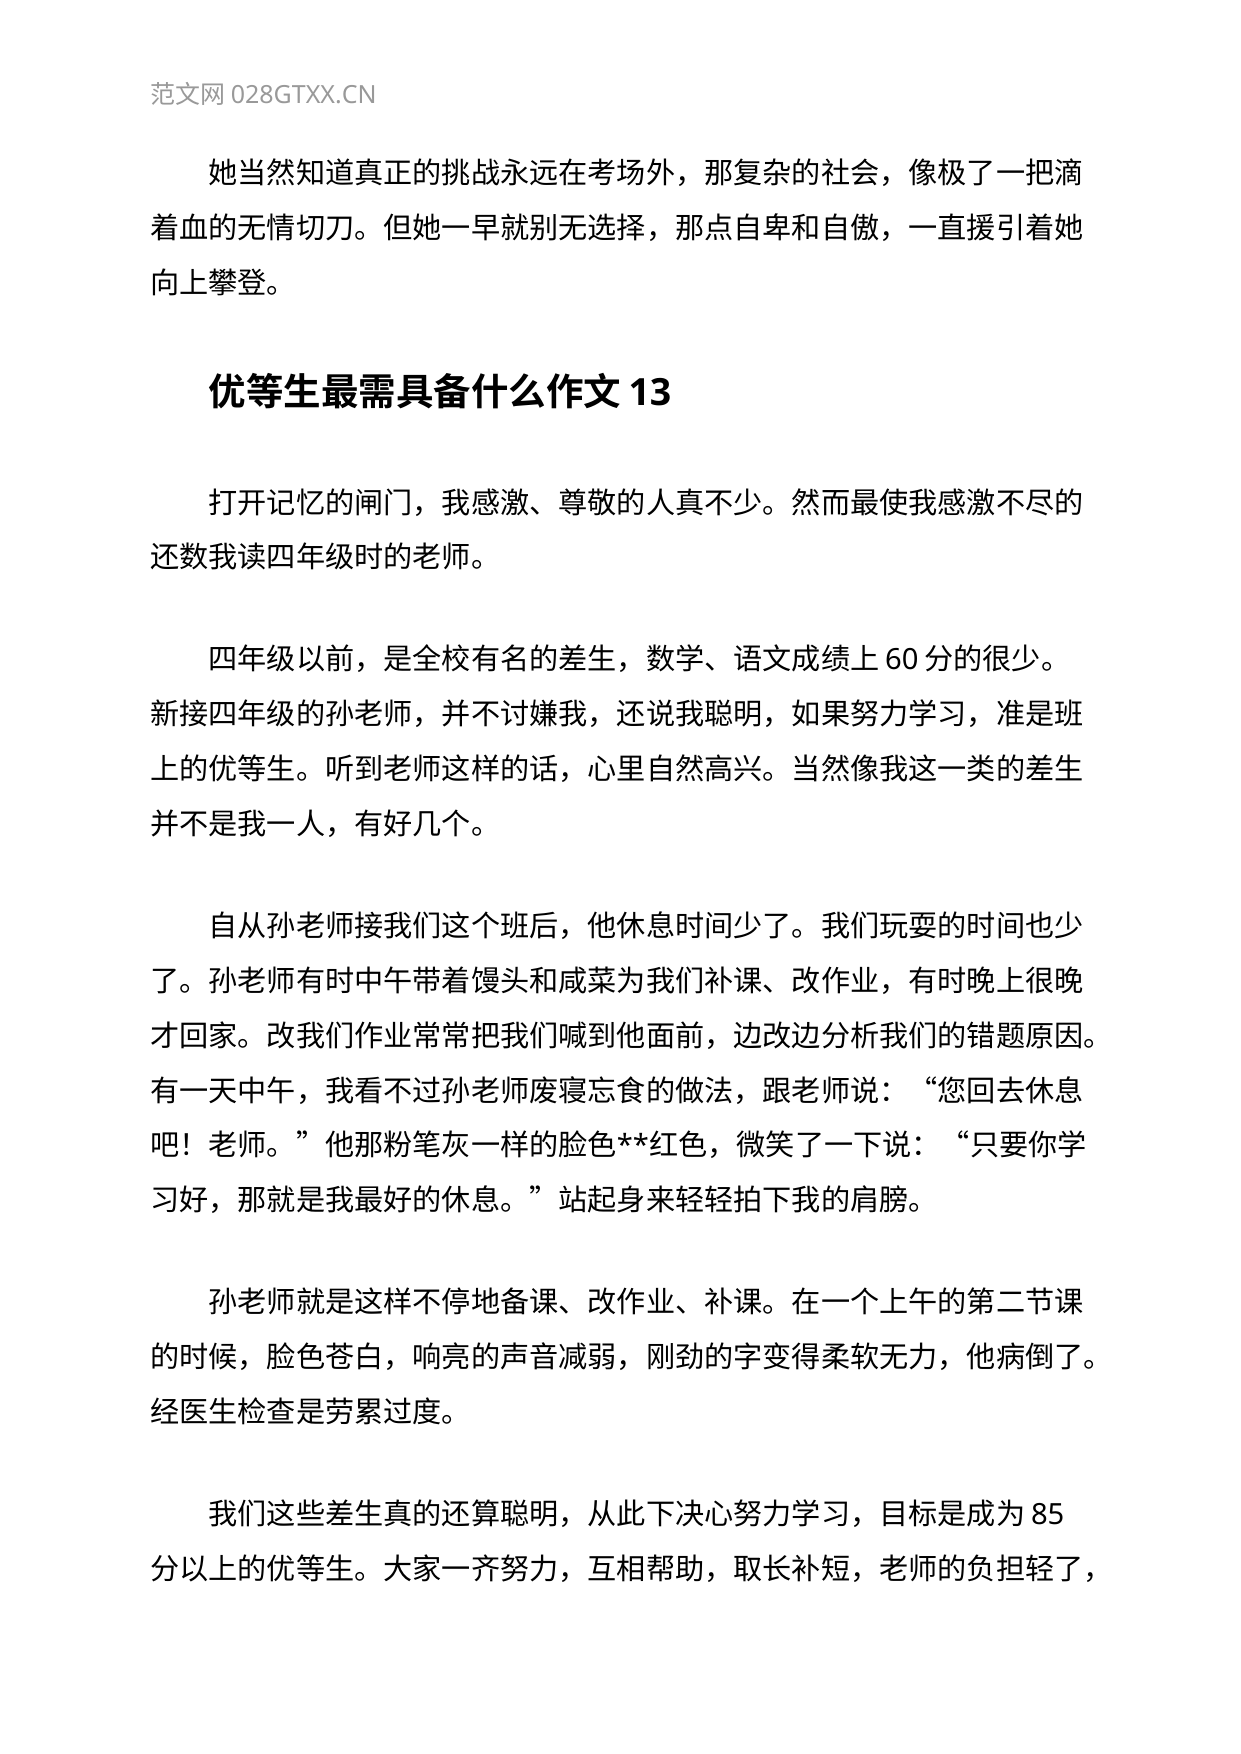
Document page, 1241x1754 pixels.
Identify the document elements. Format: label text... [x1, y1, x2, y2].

text 四年级以前，是全校有名的差生，数学、语文成绩上60分的很少。新接四年级的孙老师，并不讨嫌我，还说我聪明，如果努力学习，准是班上的优等生。听到老师这样的话，心里自然高兴。当然像我这一类的差生并不是我一人，有好几个。 [150, 636, 1090, 843]
text 自从孙老师接我们这个班后，他休息时间少了。我们玩耍的时间也少了。孙老师有时中午带着馒头和咸菜为我们补课、改作业，有时晚上很晚才回家。改我们作业常常把我们喊到他面前，边改边分析我们的错题原因。有一天中午，我看不过孙老师废寝忘食的做法，跟老师说：“您回去休息吧！老师。”他那粉笔灰一样的脸色**红色，微笑了一下说：“只要你学习好，那就是我最好的休息。”站起身来轻轻拍下我的肩膀。 [150, 902, 1090, 1219]
text 她当然知道真正的挑战永远在考场外，那复杂的社会，像极了一把滴着血的无情切刀。但她一早就别无选择，那点自卑和自傲，一直援引着她向上攀登。 [150, 150, 1090, 302]
text 优等生最需具备什么作文13 [150, 362, 1090, 416]
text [150, 1490, 1090, 1588]
text 打开记忆的闸门，我感激、尊敬的人真不少。然而最使我感激不尽的还数我读四年级时的老师。 [150, 479, 1090, 576]
text 孙老师就是这样不停地备课、改作业、补课。在一个上午的第二节课的时候，脸色苍白，响亮的声音减弱，刚劲的字变得柔软无力，他病倒了。经医生检查是劳累过度。 [150, 1279, 1090, 1431]
